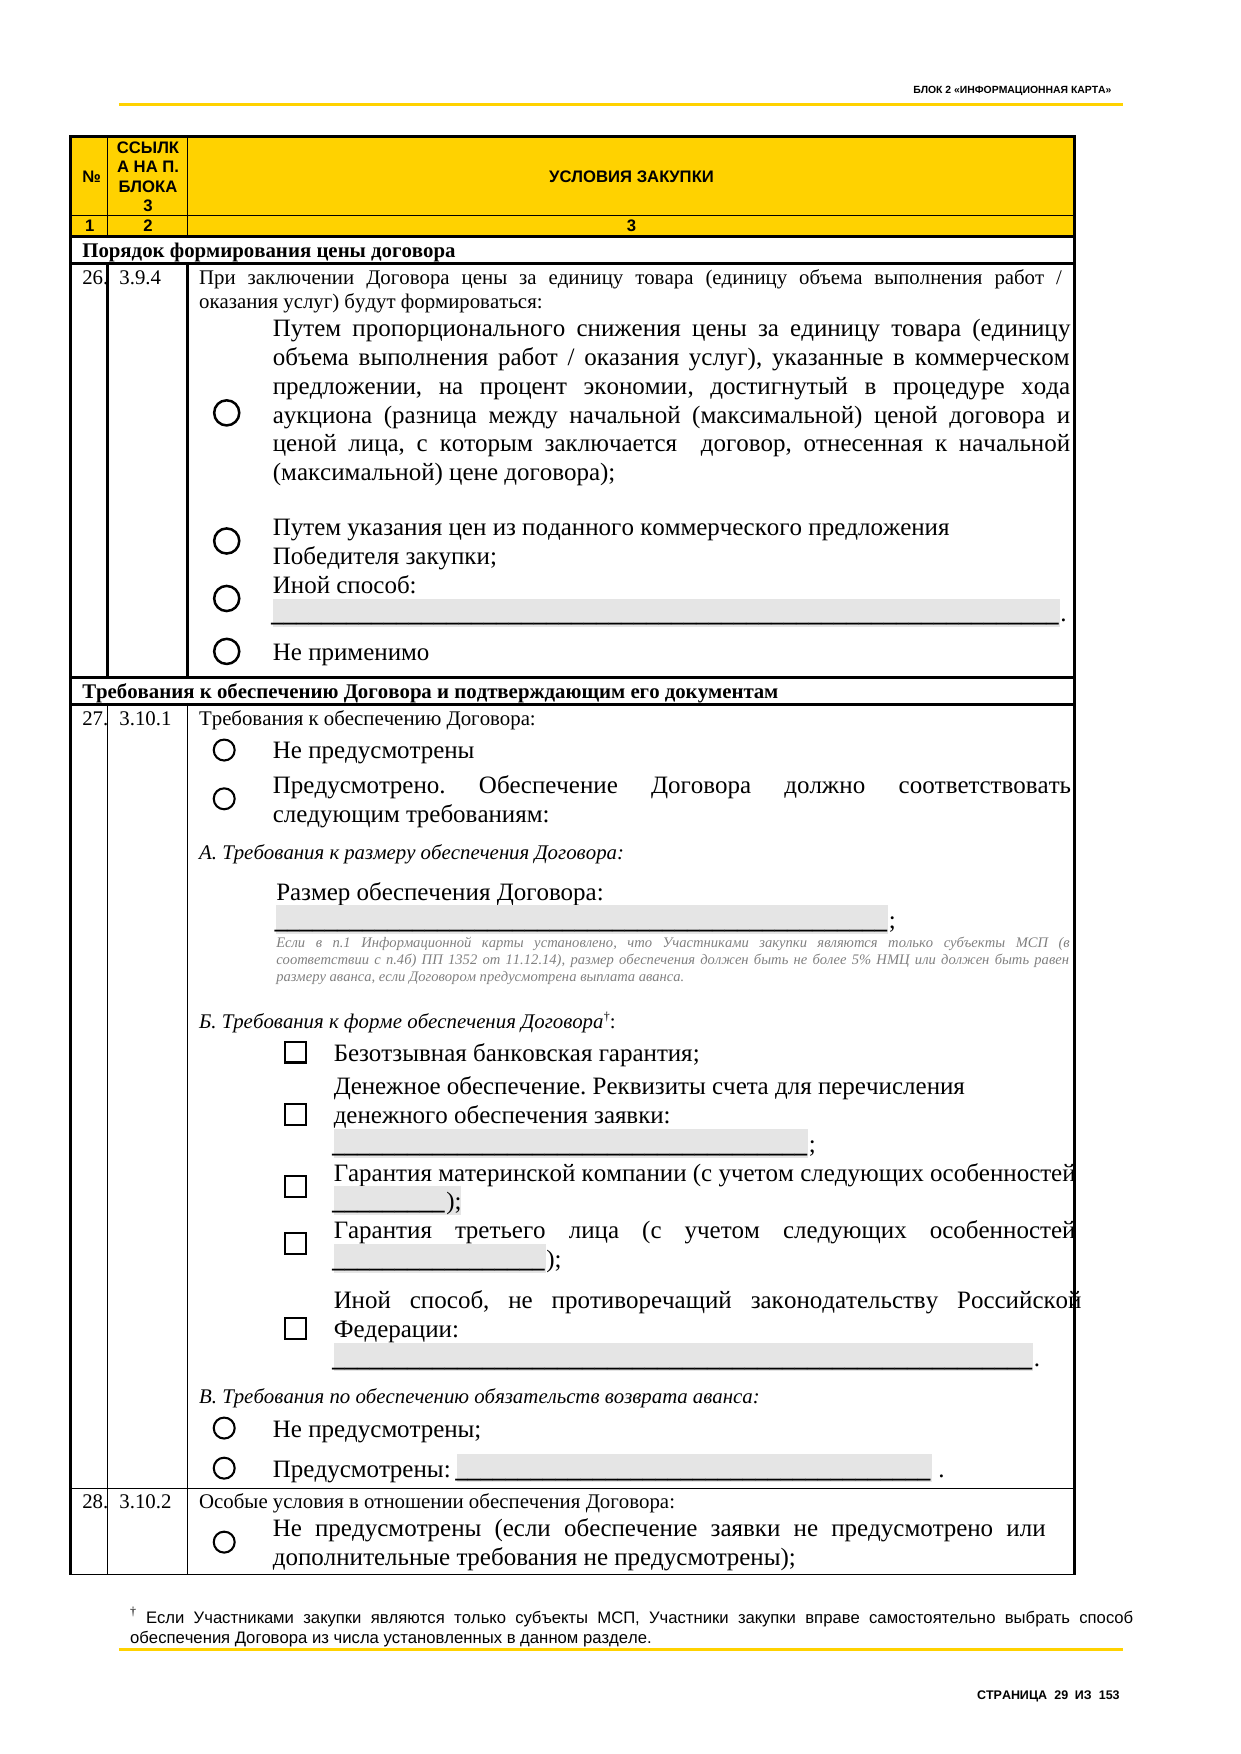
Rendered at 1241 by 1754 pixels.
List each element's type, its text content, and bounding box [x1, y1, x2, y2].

table_cell 3.10.2 [108, 1489, 187, 1574]
table_header № [72, 138, 107, 215]
table_cell Требования к обеспечению Договора: А. Требования к размеру обеспечения Договора: Б. Требования к форме обеспечения Договора: В. Требования по обеспечению обязательств возврата аванса: [188, 706, 1073, 1488]
table_cell Порядок формирования цены договора [72, 238, 1073, 262]
table_cell 3.10.1 [108, 706, 187, 1488]
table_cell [188, 1489, 1073, 1574]
table_cell [72, 706, 107, 1488]
table_cell [72, 1489, 107, 1574]
table_cell 3.9.4 [109, 265, 186, 676]
table_cell [72, 265, 106, 676]
table_cell При заключении Договора цены за единицу товара (единицу объема выполнения работ / оказания услуг) будут формироваться: [189, 265, 1073, 676]
table_cell Требования к обеспечению Договора и подтверждающим его документам [72, 679, 1073, 703]
table_cell 2 [108, 216, 187, 235]
table_cell 3 [188, 216, 1073, 235]
table_header УСЛОВИЯ ЗАКУПКИ [188, 138, 1073, 215]
table_header ССЫЛКА НА П. БЛОКА 3 [108, 138, 187, 215]
table_cell 1 [72, 216, 107, 235]
